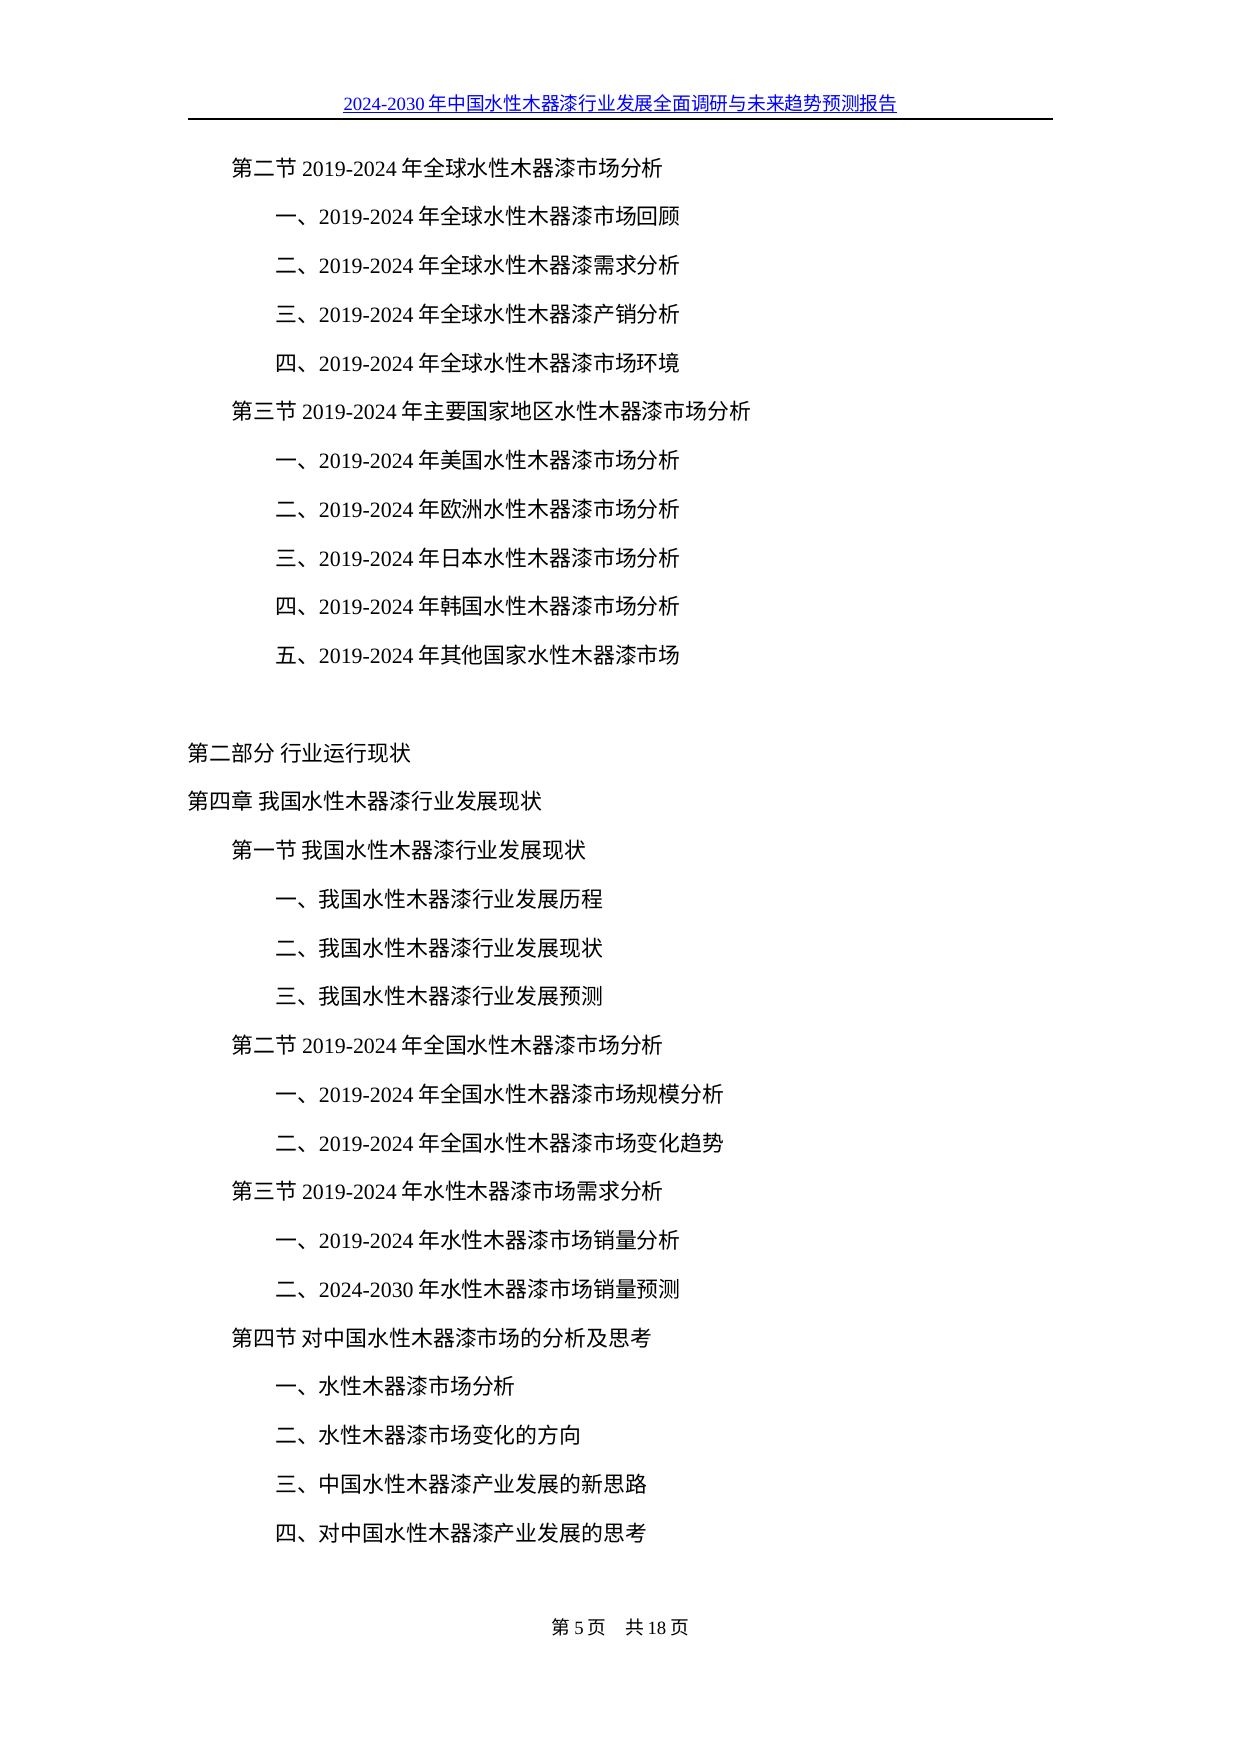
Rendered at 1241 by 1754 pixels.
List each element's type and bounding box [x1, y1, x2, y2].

text [187, 150, 1053, 1548]
